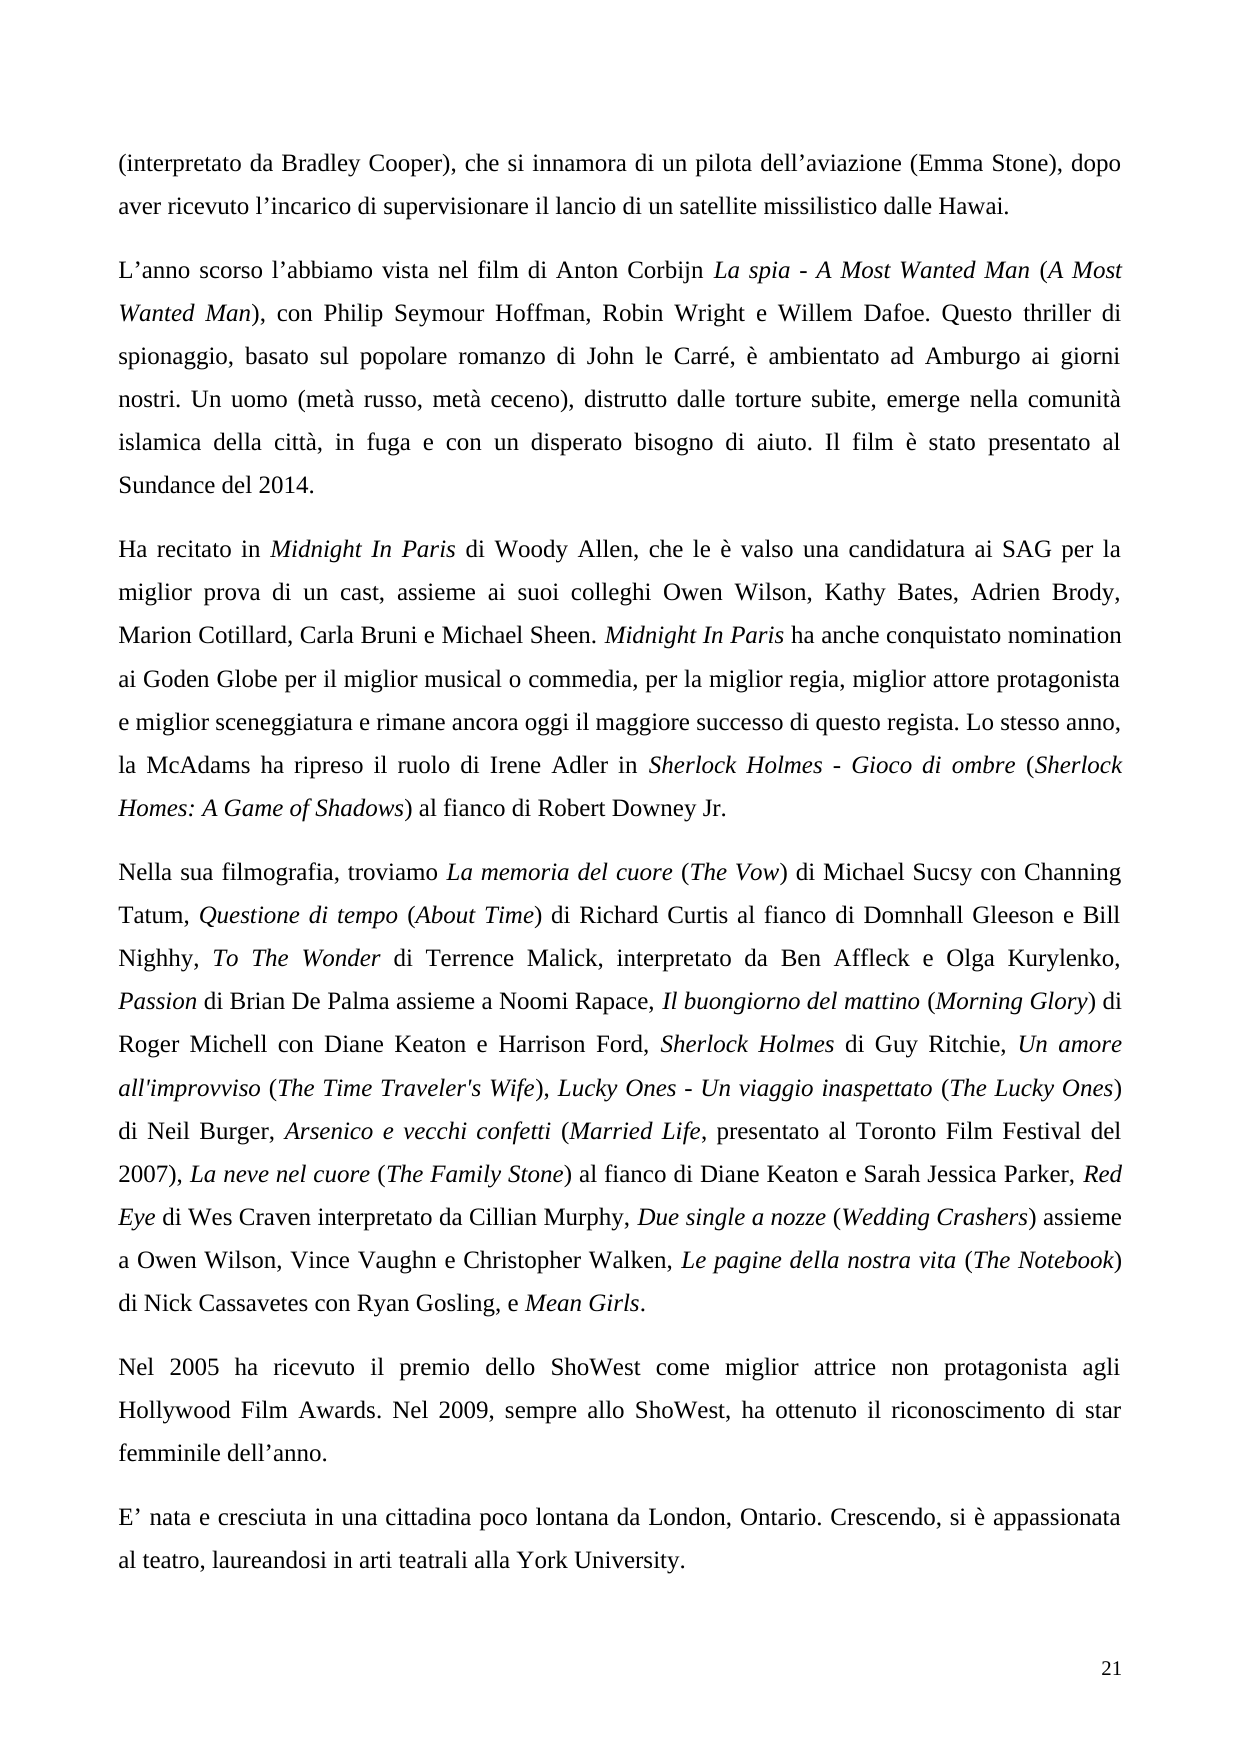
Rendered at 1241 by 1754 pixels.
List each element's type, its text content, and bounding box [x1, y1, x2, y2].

text Ha recitato in Midnight In Paris di Woody Allen, che le è valso una candidatura ai SAG per la miglior prova di un cast, assieme ai suoi colleghi Owen Wilson, Kathy Bates, Adrien Brody, Marion Cotillard, Carla Bruni e Michael Sheen. Midnight In Paris ha anche conquistato nomination ai Goden Globe per il miglior musical o commedia, per la miglior regia, miglior attore protagonista e miglior sceneggiatura e rimane ancora oggi il maggiore successo di questo regista. Lo stesso anno, la McAdams ha ripreso il ruolo di Irene Adler in Sherlock Holmes - Gioco di ombre (Sherlock Homes: A Game of Shadows) al fianco di Robert Downey Jr. [118, 534, 1122, 822]
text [118, 148, 1122, 219]
text Nella sua filmografia, troviamo La memoria del cuore (The Vow) di Michael Sucsy con Channing Tatum, Questione di tempo (About Time) di Richard Curtis al fianco di Domnhall Gleeson e Bill Nighhy, To The Wonder di Terrence Malick, interpretato da Ben Affleck e Olga Kurylenko, Passion di Brian De Palma assieme a Noomi Rapace, Il buongiorno del mattino (Morning Glory) di Roger Michell con Diane Keaton e Harrison Ford, Sherlock Holmes di Guy Ritchie, Un amore all'improvviso (The Time Traveler's Wife), Lucky Ones - Un viaggio inaspettato (The Lucky Ones) di Neil Burger, Arsenico e vecchi confetti (Married Life, presentato al Toronto Film Festival del 2007), La neve nel cuore (The Family Stone) al fianco di Diane Keaton e Sarah Jessica Parker, Red Eye di Wes Craven interpretato da Cillian Murphy, Due single a nozze (Wedding Crashers) assieme a Owen Wilson, Vince Vaughn e Christopher Walken, Le pagine della nostra vita (The Notebook) di Nick Cassavetes con Ryan Gosling, e Mean Girls. [118, 857, 1122, 1317]
text L’anno scorso l’abbiamo vista nel film di Anton Corbijn La spia - A Most Wanted Man (A Most Wanted Man), con Philip Seymour Hoffman, Robin Wright e Willem Dafoe. Questo thriller di spionaggio, basato sul popolare romanzo di John le Carré, è ambientato ad Amburgo ai giorni nostri. Un uomo (metà russo, metà ceceno), distrutto dalle torture subite, emerge nella comunità islamica della città, in fuga e con un disperato bisogno di aiuto. Il film è stato presentato al Sundance del 2014. [118, 255, 1122, 499]
text E’ nata e cresciuta in una cittadina poco lontana da London, Ontario. Crescendo, si è appassionata al teatro, laureandosi in arti teatrali alla York University. [118, 1502, 1122, 1574]
text Nel 2005 ha ricevuto il premio dello ShoWest come miglior attrice non protagonista agli Hollywood Film Awards. Nel 2009, sempre allo ShoWest, ha ottenuto il riconoscimento di star femminile dell’anno. [118, 1352, 1122, 1467]
